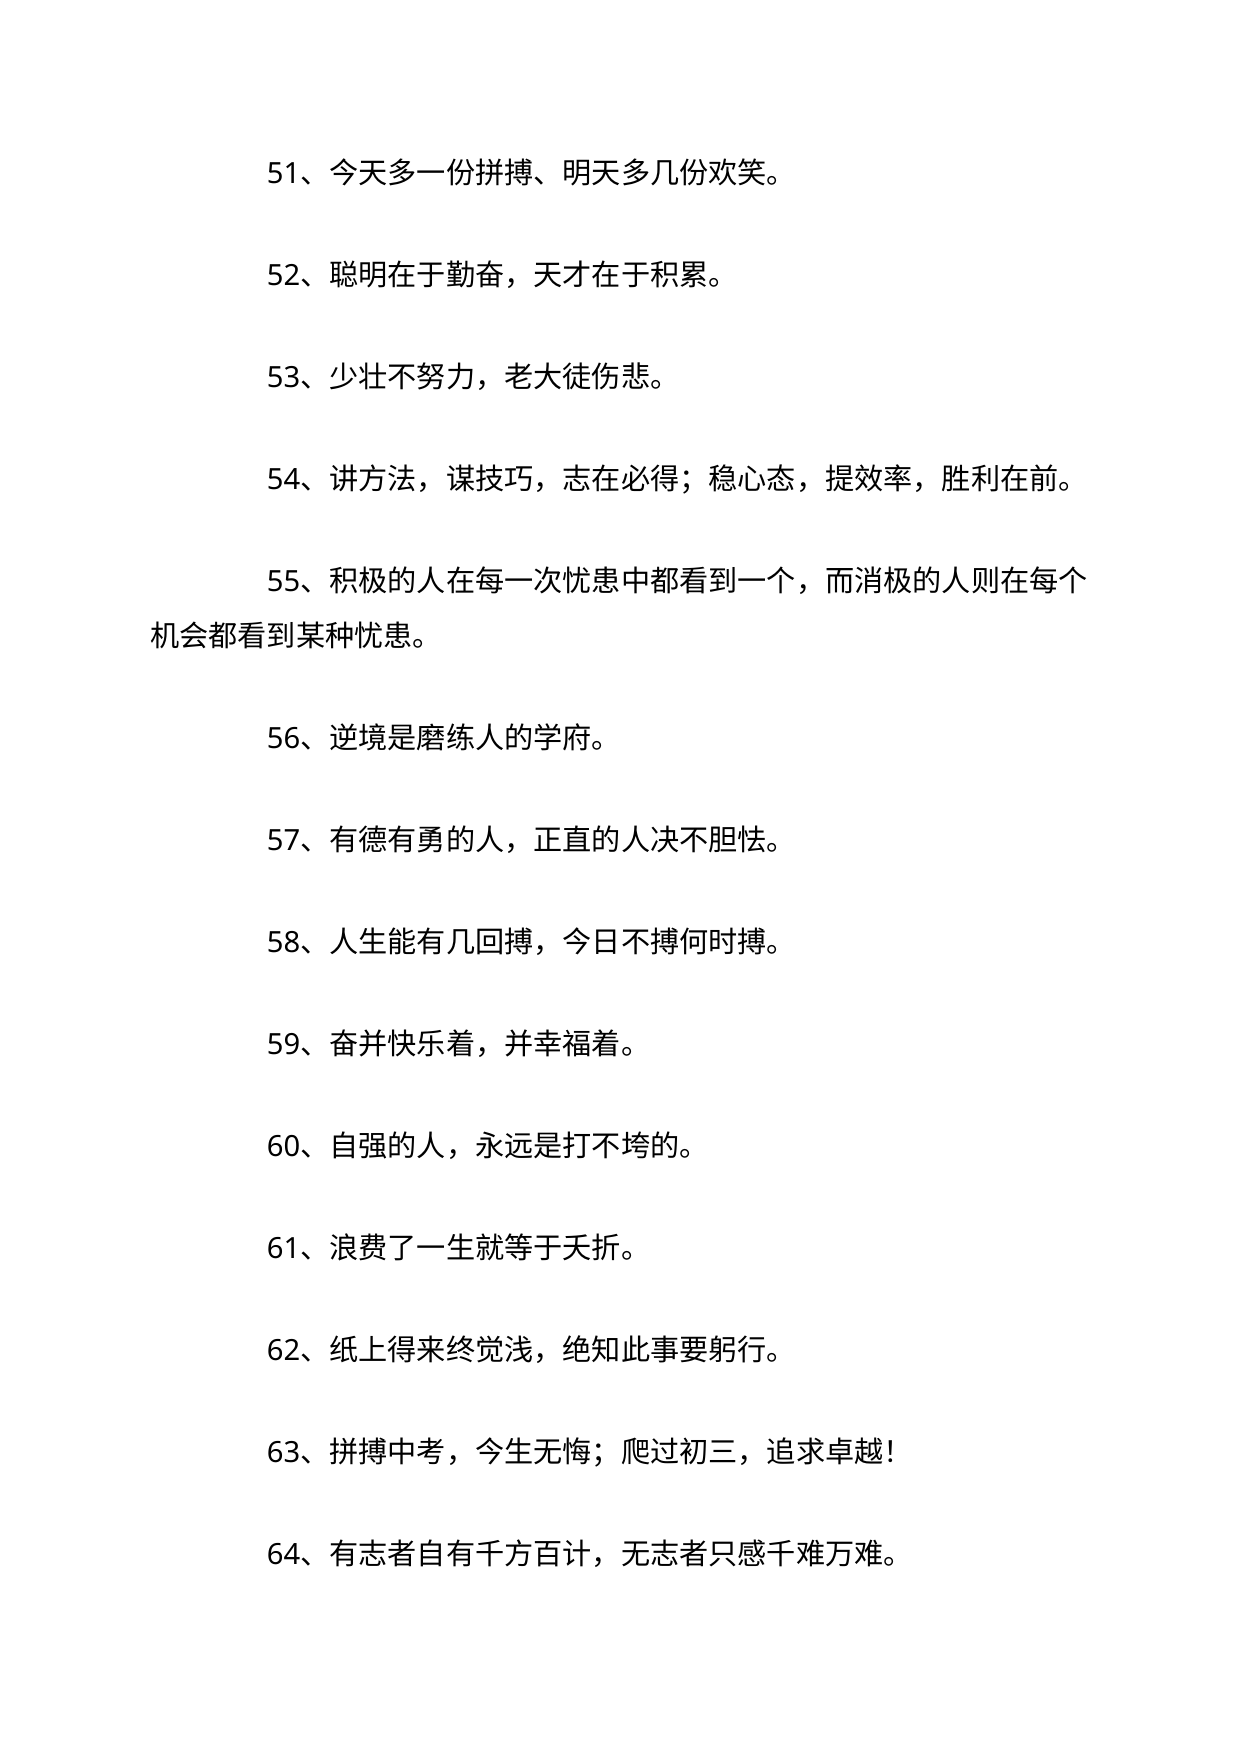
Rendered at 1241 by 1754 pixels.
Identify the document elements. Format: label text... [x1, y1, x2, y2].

text 64、有志者自有千方百计，无志者只感千难万难。 [150, 1531, 1090, 1573]
text 59、奋并快乐着，并幸福着。 [150, 1021, 1090, 1063]
text 61、浪费了一生就等于夭折。 [150, 1224, 1090, 1267]
text 60、自强的人，永远是打不垮的。 [150, 1123, 1090, 1165]
text 62、纸上得来终觉浅，绝知此事要躬行。 [150, 1327, 1090, 1369]
text 56、逆境是磨练人的学府。 [150, 715, 1090, 757]
text 55、积极的人在每一次忧患中都看到一个，而消极的人则在每个机会都看到某种忧患。 [150, 558, 1090, 655]
text 57、有德有勇的人，正直的人决不胆怯。 [150, 817, 1090, 859]
text 53、少壮不努力，老大徒伤悲。 [150, 354, 1090, 396]
text 51、今天多一份拼搏、明天多几份欢笑。 [150, 150, 1090, 192]
text 58、人生能有几回搏，今日不搏何时搏。 [150, 919, 1090, 961]
text 52、聪明在于勤奋，天才在于积累。 [150, 252, 1090, 294]
text 54、讲方法，谋技巧，志在必得；稳心态，提效率，胜利在前。 [150, 456, 1090, 498]
text 63、拼搏中考，今生无悔；爬过初三，追求卓越！ [150, 1428, 1090, 1471]
